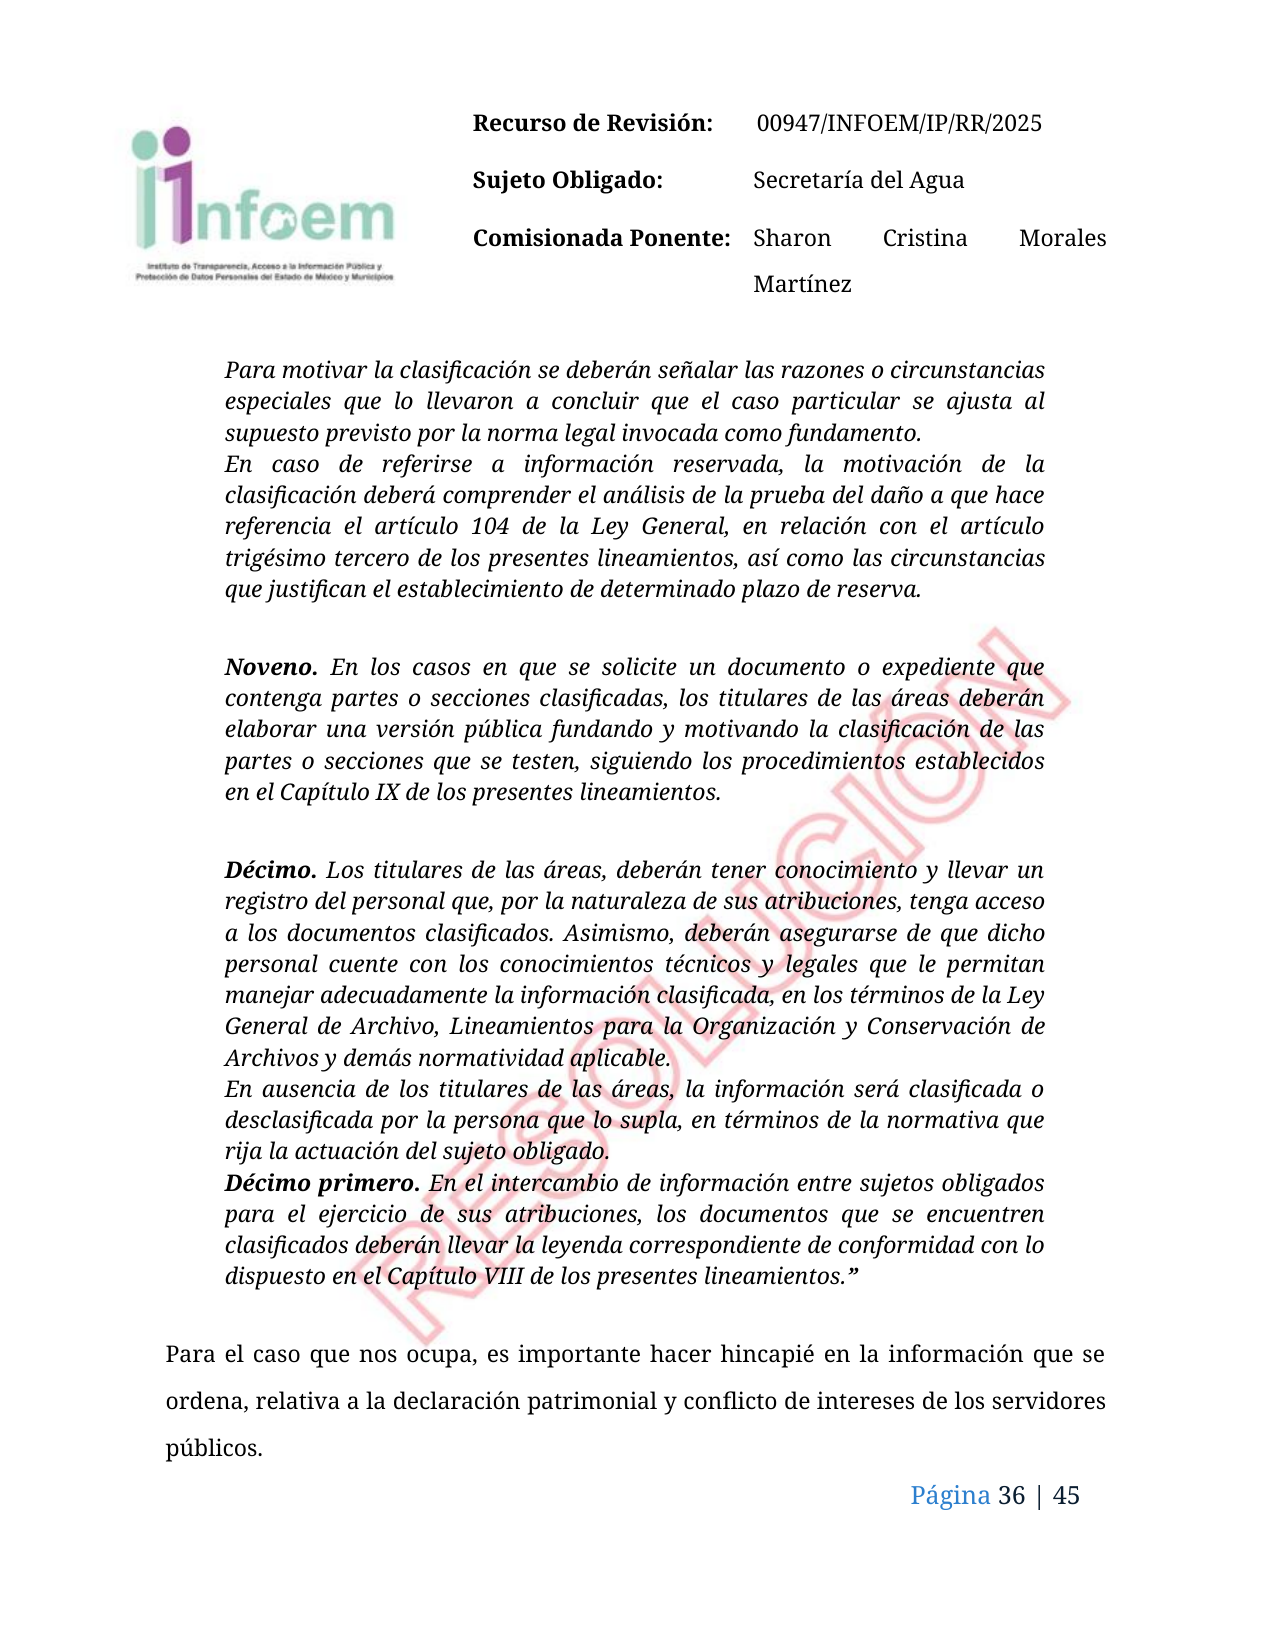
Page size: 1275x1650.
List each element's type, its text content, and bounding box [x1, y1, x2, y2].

title En caso de referirse a información reservada, la motivación de la clasificación deberá comprender el análisis de la prueba del daño a que hace referencia el artículo 104 de la Ley General, en relación con el artículo trigésimo tercero de los presentes lineamientos, así como las circunstancias que justifican el establecimiento de determinado plazo de reserva. [224, 448, 1048, 604]
title En ausencia de los titulares de las áreas, la información será clasificada o desclasificada por la persona que lo supla, en términos de la normativa que rija la actuación del sujeto obligado. [224, 1073, 1048, 1167]
text Para el caso que nos ocupa, es importante hacer hincapié en la información que se ordena, relativa a la declaración patrimonial y conflicto de intereses de los servidores públicos. [165, 1338, 1107, 1463]
title Para motivar la clasificación se deberán señalar las razones o circunstancias especiales que lo llevaron a concluir que el caso particular se ajusta al supuesto previsto por la norma legal invocada como fundamento. [224, 354, 1048, 448]
title Décimo primero. En el intercambio de información entre sujetos obligados para el ejercicio de sus atribuciones, los documentos que se encuentren clasificados deberán llevar la leyenda correspondiente de conformidad con lo dispuesto en el Capítulo VIII de los presentes lineamientos.” [224, 1167, 1048, 1292]
title Décimo. Los titulares de las áreas, deberán tener conocimiento y llevar un registro del personal que, por la naturaleza de sus atribuciones, tenga acceso a los documentos clasificados. Asimismo, deberán asegurarse de que dicho personal cuente con los conocimientos técnicos y legales que le permitan manejar adecuadamente la información clasificada, en los términos de la Ley General de Archivo, Lineamientos para la Organización y Conservación de Archivos y demás normatividad aplicable. [224, 854, 1048, 1073]
picture [2, 61, 1275, 1650]
title Noveno. En los casos en que se solicite un documento o expediente que contenga partes o secciones clasificadas, los titulares de las áreas deberán elaborar una versión pública fundando y motivando la clasificación de las partes o secciones que se testen, siguiendo los procedimientos establecidos en el Capítulo IX de los presentes lineamientos. [224, 651, 1048, 807]
